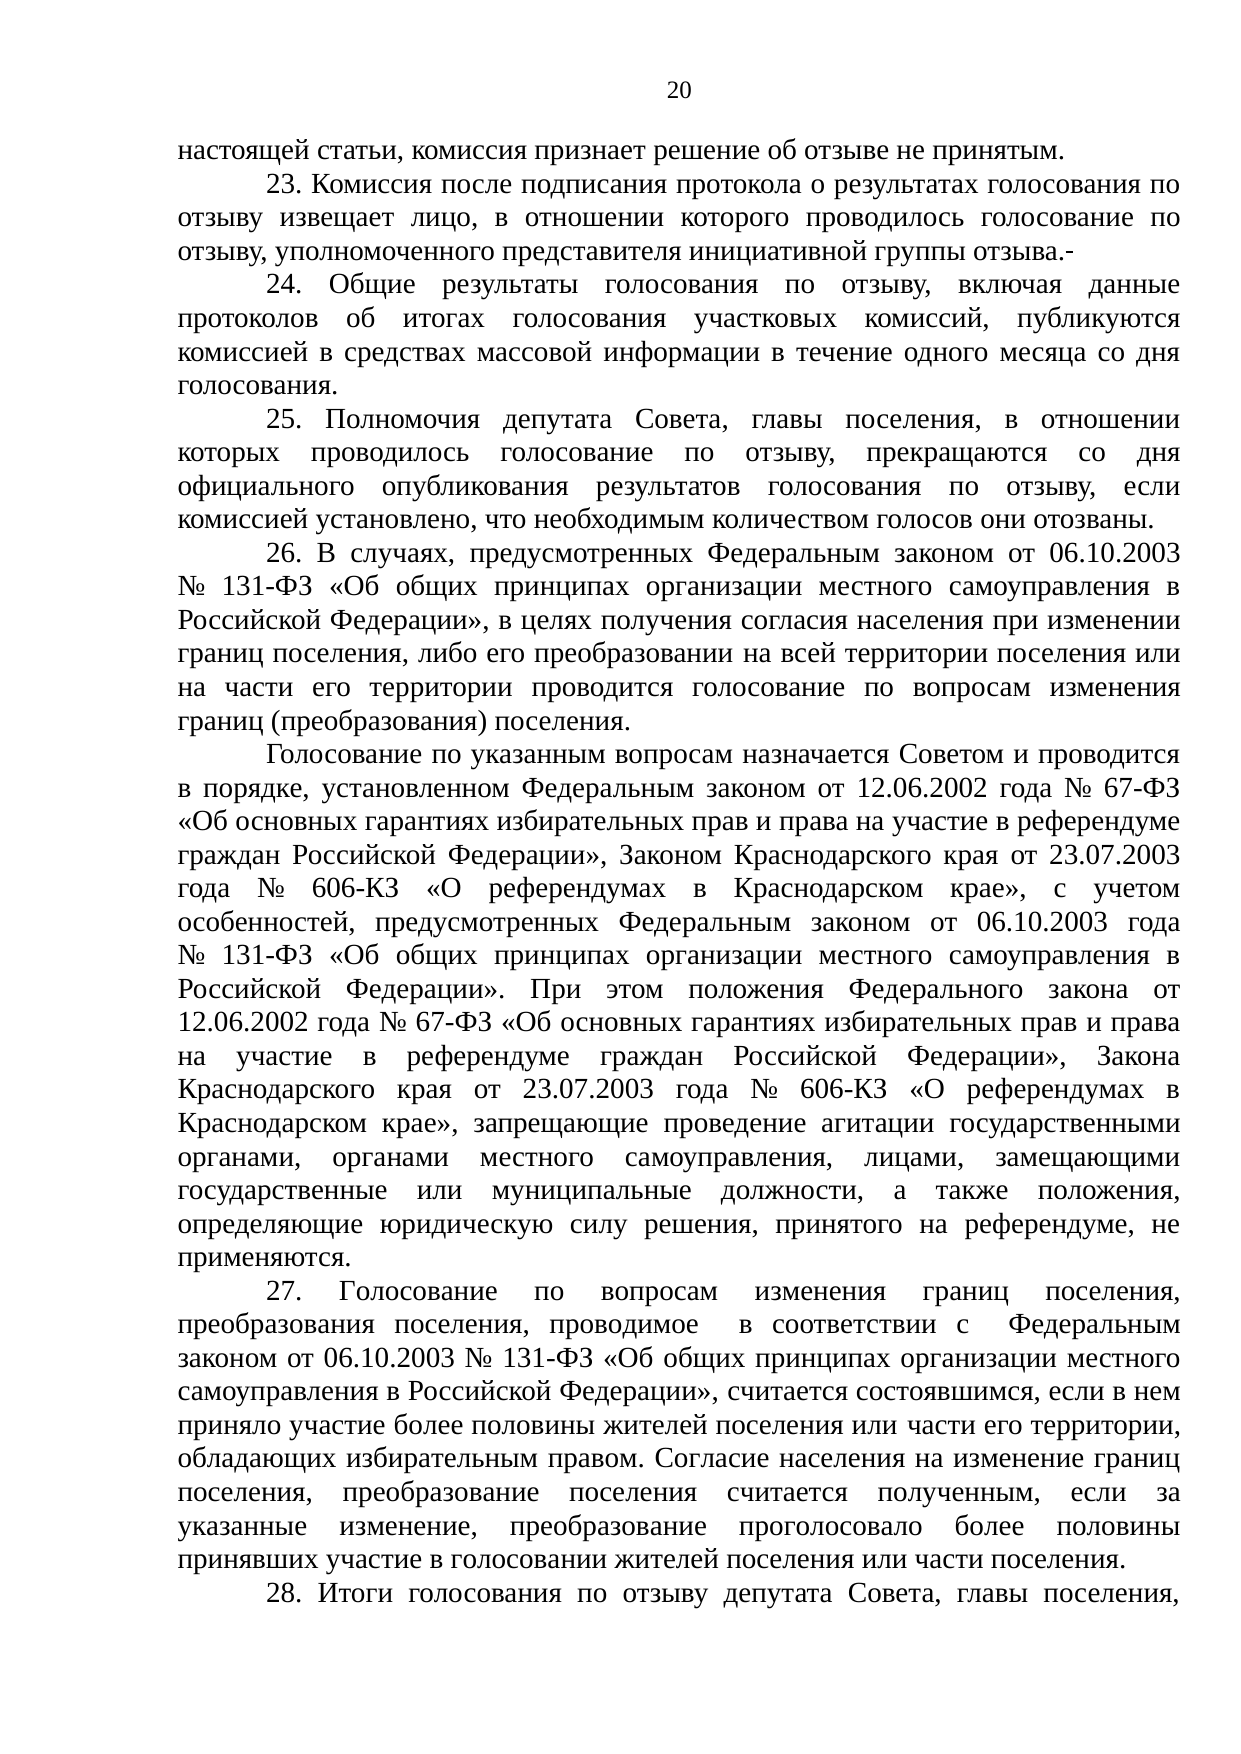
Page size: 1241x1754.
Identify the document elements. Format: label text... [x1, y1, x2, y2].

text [177, 1575, 1181, 1608]
text 26. В случаях, предусмотренных Федеральным законом от 06.10.2003 № 131-ФЗ «Об общих принципах организации местного самоуправления в Российской Федерации», в целях получения согласия населения при изменении границ поселения, либо его преобразовании на всей территории поселения или на части его территории проводится голосование по вопросам изменения границ (преобразования) поселения. [177, 535, 1181, 736]
text 23. Комиссия после подписания протокола о результатах голосования по отзыву извещает лицо, в отношении которого проводилось голосование по отзыву, уполномоченного представителя инициативной группы отзыва. [177, 166, 1181, 267]
text 25. Полномочия депутата Совета, главы поселения, в отношении которых проводилось голосование по отзыву, прекращаются со дня официального опубликования результатов голосования по отзыву, если комиссией установлено, что необходимым количеством голосов они отозваны. [177, 401, 1181, 535]
text Голосование по указанным вопросам назначается Советом и проводится в порядке, установленном Федеральным законом от 12.06.2002 года № 67-ФЗ «Об основных гарантиях избирательных прав и права на участие в референдуме граждан Российской Федерации», Законом Краснодарского края от 23.07.2003 года № 606-КЗ «О референдумах в Краснодарском крае», с учетом особенностей, предусмотренных Федеральным законом от 06.10.2003 года № 131-ФЗ «Об общих принципах организации местного самоуправления в Российской Федерации». При этом положения Федерального закона от 12.06.2002 года № 67-ФЗ «Об основных гарантиях избирательных прав и права на участие в референдуме граждан Российской Федерации», Закона Краснодарского края от 23.07.2003 года № 606-КЗ «О референдумах в Краснодарском крае», запрещающие проведение агитации государственными органами, органами местного самоуправления, лицами, замещающими государственные или муниципальные должности, а также положения, определяющие юридическую силу решения, принятого на референдуме, не применяются. [177, 736, 1181, 1273]
text 24. Общие результаты голосования по отзыву, включая данные протоколов об итогах голосования участковых комиссий, публикуются комиссией в средствах массовой информации в течение одного месяца со дня голосования. [177, 267, 1181, 401]
text 27. Голосование по вопросам изменения границ поселения, преобразования поселения, проводимое в соответствии с Федеральным законом от 06.10.2003 № 131-ФЗ «Об общих принципах организации местного самоуправления в Российской Федерации», считается состоявшимся, если в нем приняло участие более половины жителей поселения или части его территории, обладающих избирательным правом. Согласие населения на изменение границ поселения, преобразование поселения считается полученным, если за указанные изменение, преобразование проголосовало более половины принявших участие в голосовании жителей поселения или части поселения. [177, 1273, 1181, 1575]
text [177, 132, 1181, 166]
